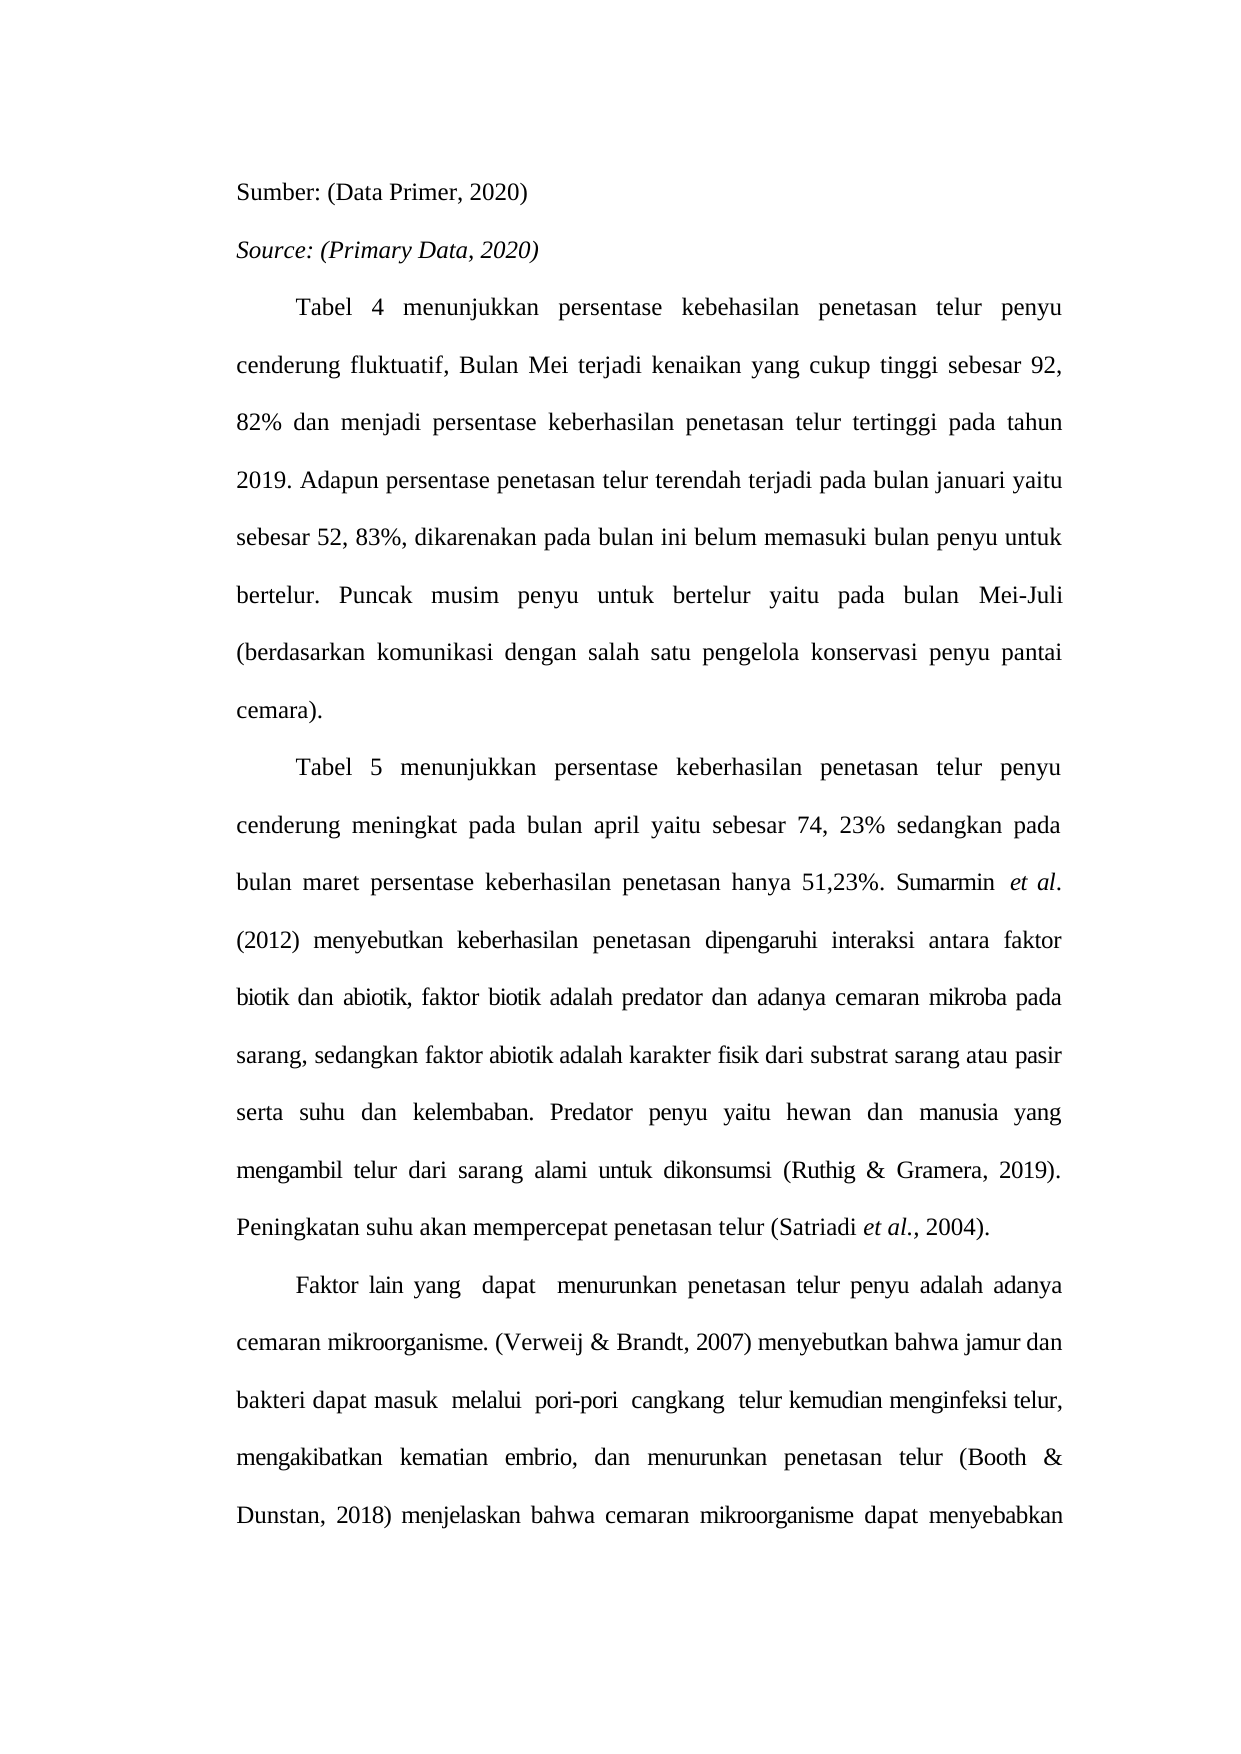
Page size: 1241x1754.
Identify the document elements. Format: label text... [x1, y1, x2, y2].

text Tabel 5 menunjukkan persentase keberhasilan penetasan telur penyu cenderung meningkat pada bulan april yaitu sebesar 74, 23% sedangkan pada bulan maret persentase keberhasilan penetasan hanya 51,23%. Sumarmin et al. (2012) menyebutkan keberhasilan penetasan dipengaruhi interaksi antara faktor biotik dan abiotik, faktor biotik adalah predator dan adanya cemaran mikroba pada sarang, sedangkan faktor abiotik adalah karakter fisik dari substrat sarang atau pasir serta suhu dan kelembaban. Predator penyu yaitu hewan dan manusia yang mengambil telur dari sarang alami untuk dikonsumsi (Ruthig & Gramera, 2019). Peningkatan suhu akan mempercepat penetasan telur (Satriadi et al., 2004). [236, 752, 1062, 1241]
text Tabel 4 menunjukkan persentase kebehasilan penetasan telur penyu cenderung fluktuatif, Bulan Mei terjadi kenaikan yang cukup tinggi sebesar 92, 82% dan menjadi persentase keberhasilan penetasan telur tertinggi pada tahun 2019. Adapun persentase penetasan telur terendah terjadi pada bulan januari yaitu sebesar 52, 83%, dikarenakan pada bulan ini belum memasuki bulan penyu untuk bertelur. Puncak musim penyu untuk bertelur yaitu pada bulan Mei-Juli (berdasarkan komunikasi dengan salah satu pengelola konservasi penyu pantai cemara). [236, 292, 1063, 723]
text Sumber: (Data Primer, 2020) [236, 177, 1063, 206]
text Source: (Primary Data, 2020) [236, 235, 1063, 263]
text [236, 1270, 1063, 1528]
